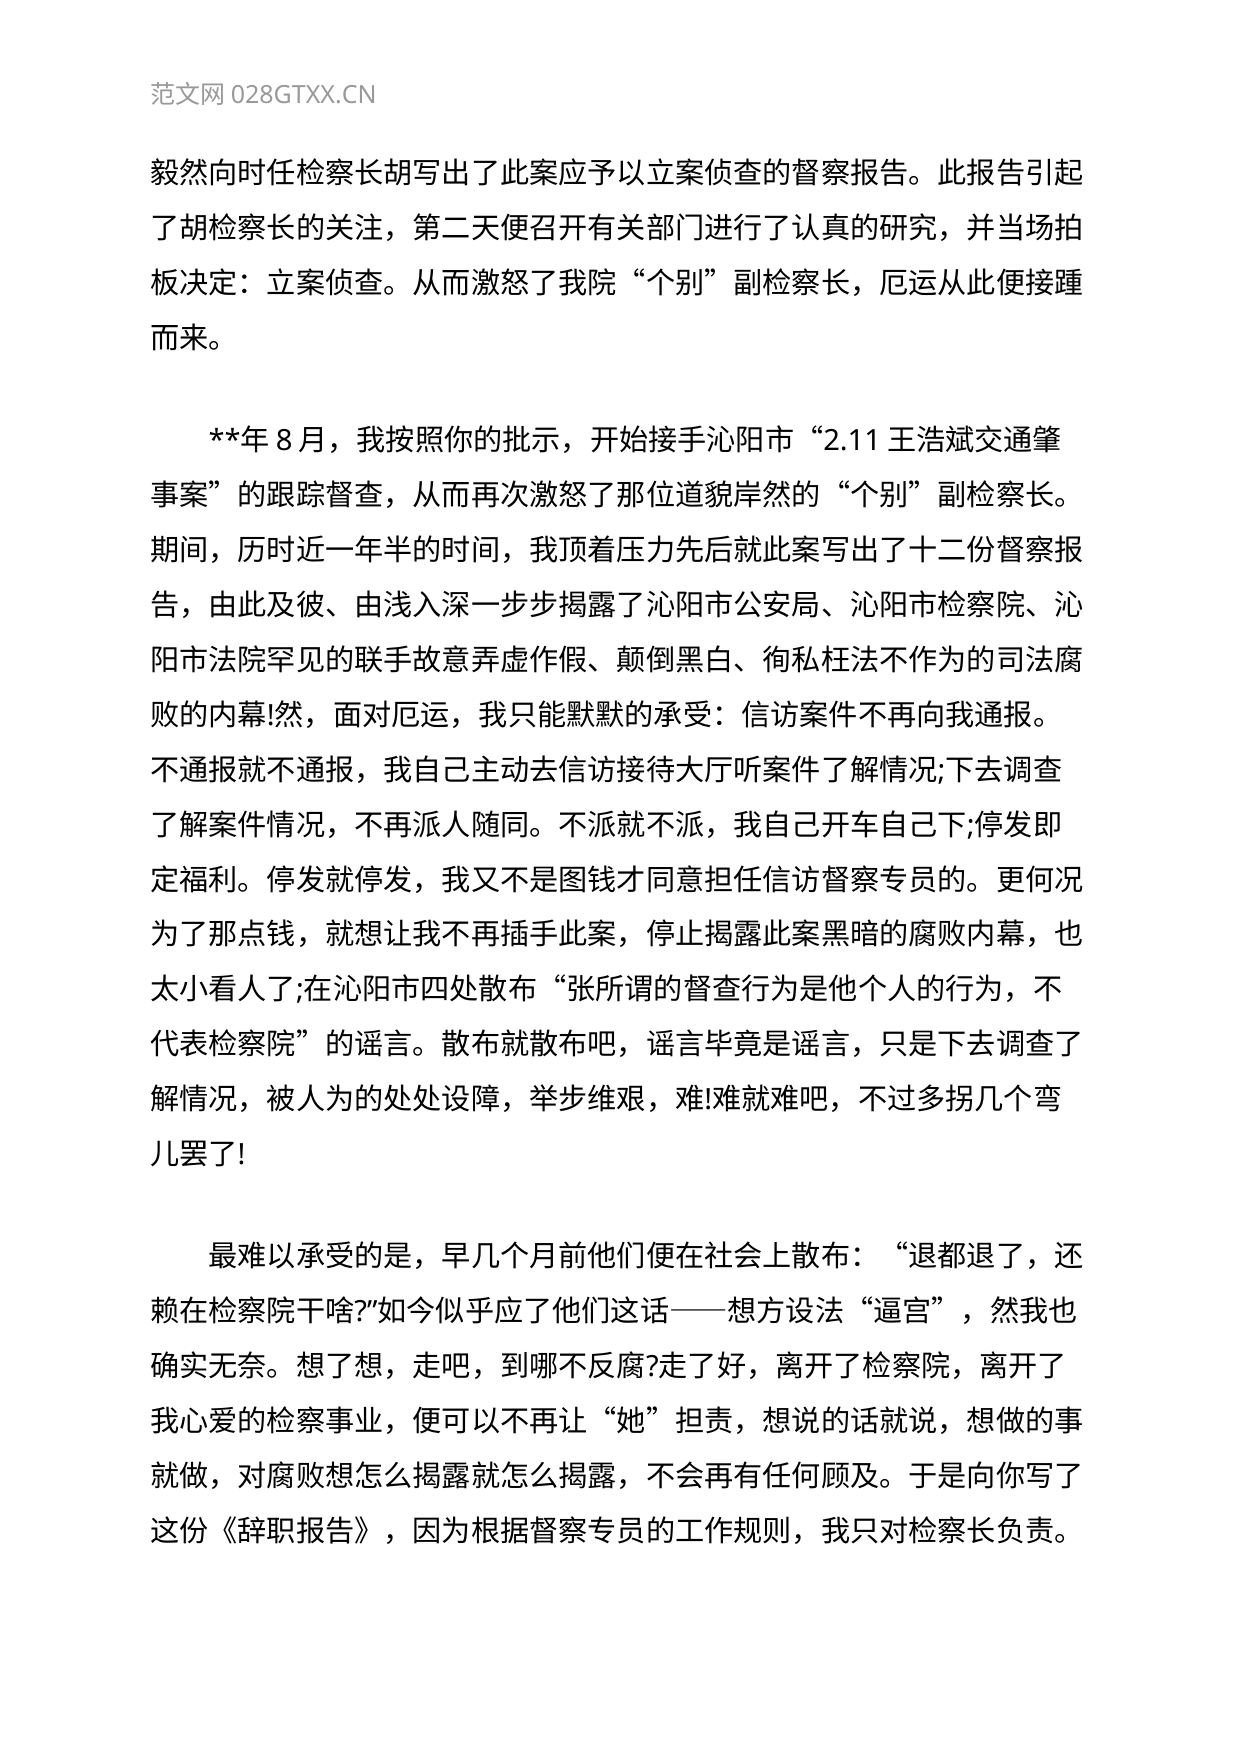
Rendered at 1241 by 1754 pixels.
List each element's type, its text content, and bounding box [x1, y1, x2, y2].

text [150, 1233, 1090, 1550]
text **年8月，我按照你的批示，开始接手沁阳市“2.11王浩斌交通肇事案”的跟踪督查，从而再次激怒了那位道貌岸然的“个别”副检察长。期间，历时近一年半的时间，我顶着压力先后就此案写出了十二份督察报告，由此及彼、由浅入深一步步揭露了沁阳市公安局、沁阳市检察院、沁阳市法院罕见的联手故意弄虚作假、颠倒黑白、徇私枉法不作为的司法腐败的内幕!然，面对厄运，我只能默默的承受：信访案件不再向我通报。不通报就不通报，我自己主动去信访接待大厅听案件了解情况;下去调查了解案件情况，不再派人随同。不派就不派，我自己开车自己下;停发即定福利。停发就停发，我又不是图钱才同意担任信访督察专员的。更何况为了那点钱，就想让我不再插手此案，停止揭露此案黑暗的腐败内幕，也太小看人了;在沁阳市四处散布“张所谓的督查行为是他个人的行为，不代表检察院”的谣言。散布就散布吧，谣言毕竟是谣言，只是下去调查了解情况，被人为的处处设障，举步维艰，难!难就难吧，不过多拐几个弯儿罢了! [150, 416, 1090, 1173]
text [150, 150, 1090, 357]
